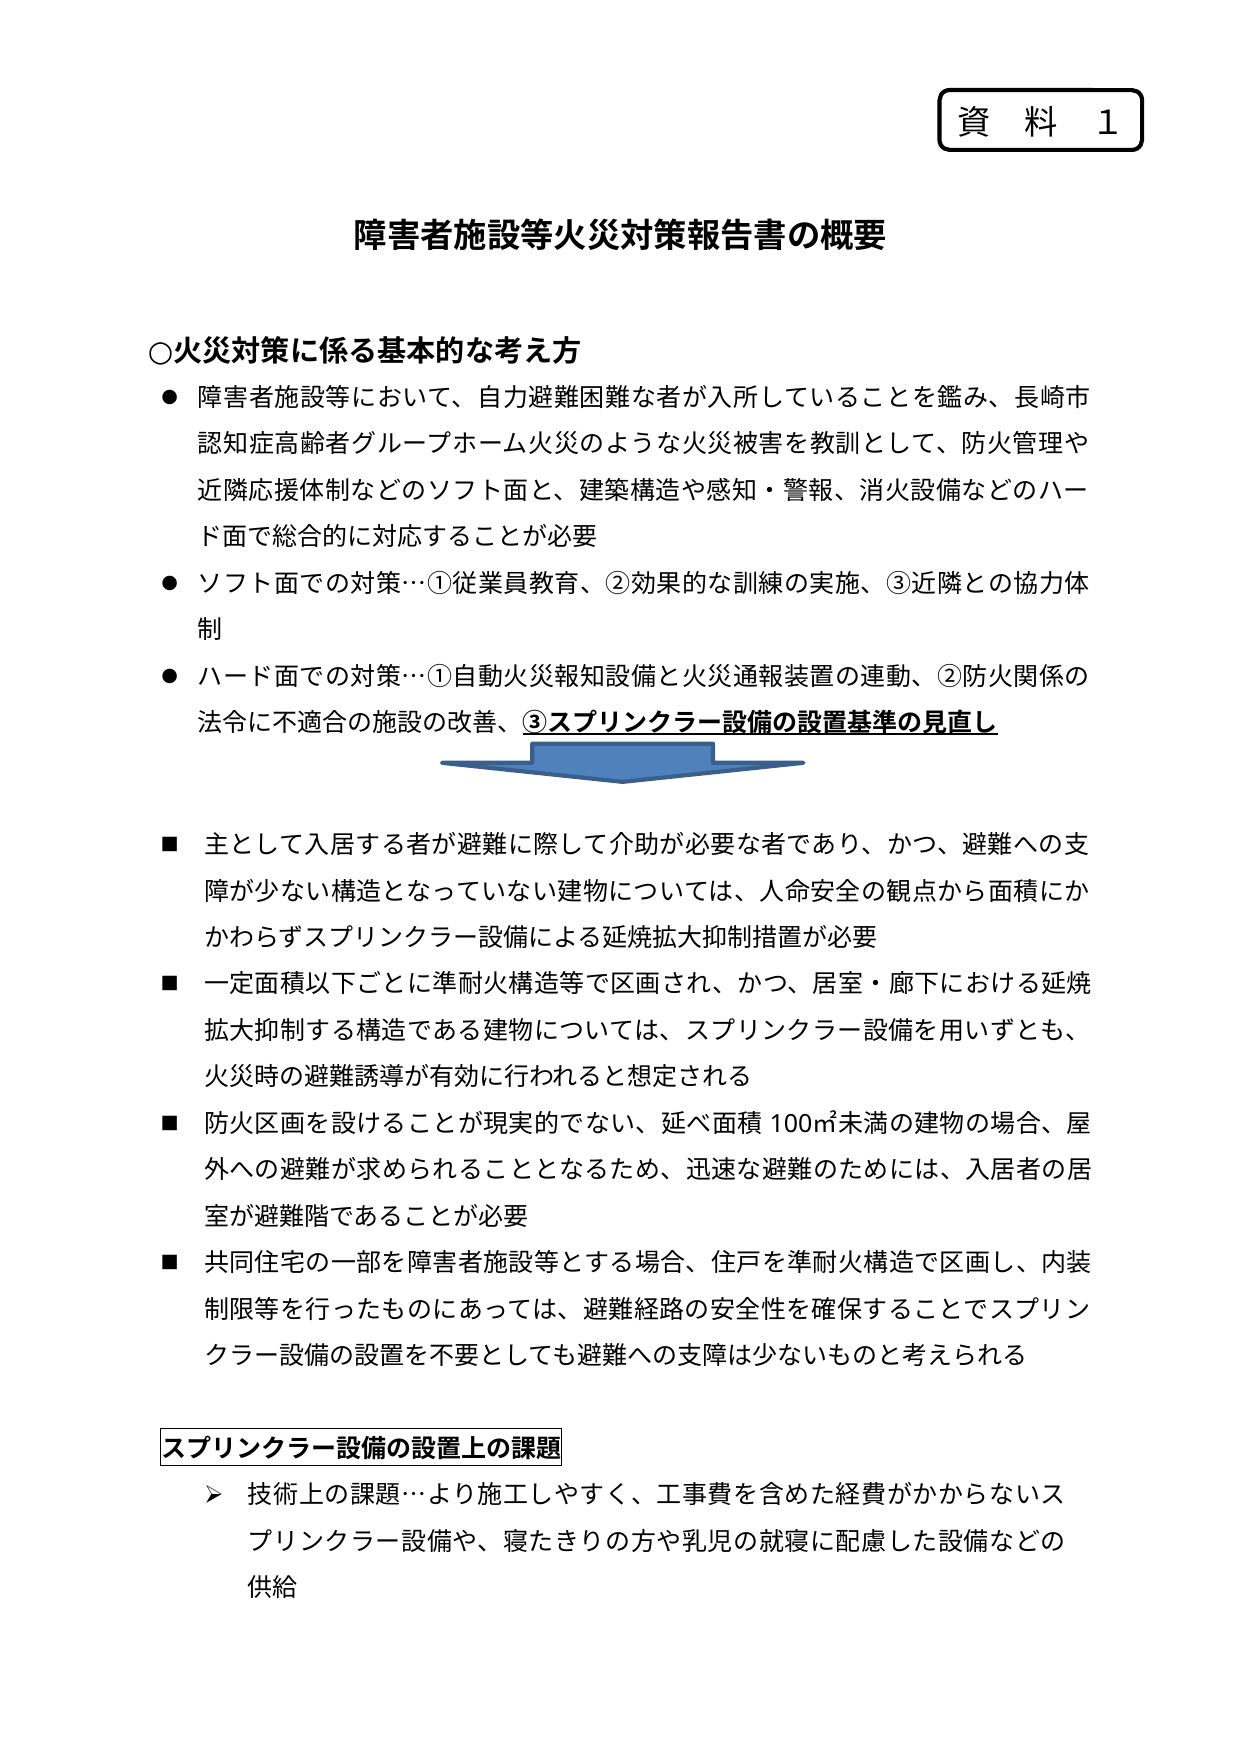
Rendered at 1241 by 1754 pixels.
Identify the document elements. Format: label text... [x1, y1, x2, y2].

text 障害者施設等火災対策報告書の概要 [148, 186, 1092, 279]
list 主として入居する者が避難に際して介助が必要な者であり、かつ、避難への支障が少ない構造となっていない建物については、人命安全の観点から面積にかかわらずスプリンクラー設備による延焼拡大抑制措置が必要 [160, 819, 1092, 959]
list ソフト面での対策…①従業員教育、②効果的な訓練の実施、③近隣との協力体制 [160, 558, 1092, 651]
list 障害者施設等において、自力避難困難な者が入所していることを鑑み、長崎市認知症高齢者グループホーム火災のような火災被害を教訓として、防火管理や近隣応援体制などのソフト面と、建築構造や感知・警報、消火設備などのハード面で総合的に対応することが必要 [160, 372, 1092, 558]
text スプリンクラー設備の設置上の課題 [160, 1423, 1092, 1470]
list 技術上の課題…より施工しやすく、工事費を含めた経費がかからないスプリンクラー設備や、寝たきりの方や乳児の就寝に配慮した設備などの供給 [204, 1470, 1067, 1609]
list 一定面積以下ごとに準耐火構造等で区画され、かつ、居室・廊下における延焼拡大抑制する構造である建物については、スプリンクラー設備を用いずとも、火災時の避難誘導が有効に行われると想定される [160, 959, 1092, 1098]
list 共同住宅の一部を障害者施設等とする場合、住戸を準耐火構造で区画し、内装制限等を行ったものにあっては、避難経路の安全性を確保することでスプリンクラー設備の設置を不要としても避難への支障は少ないものと考えられる [160, 1238, 1092, 1377]
list 防火区画を設けることが現実的でない、延べ面積100㎡未満の建物の場合、屋外への避難が求められることとなるため、迅速な避難のためには、入居者の居室が避難階であることが必要 [160, 1098, 1092, 1238]
text ○火災対策に係る基本的な考え方 [148, 326, 1092, 372]
list ハード面での対策…①自動火災報知設備と火災通報装置の連動、②防火関係の法令に不適合の施設の改善、③スプリンクラー設備の設置基準の見直し [160, 651, 1092, 744]
